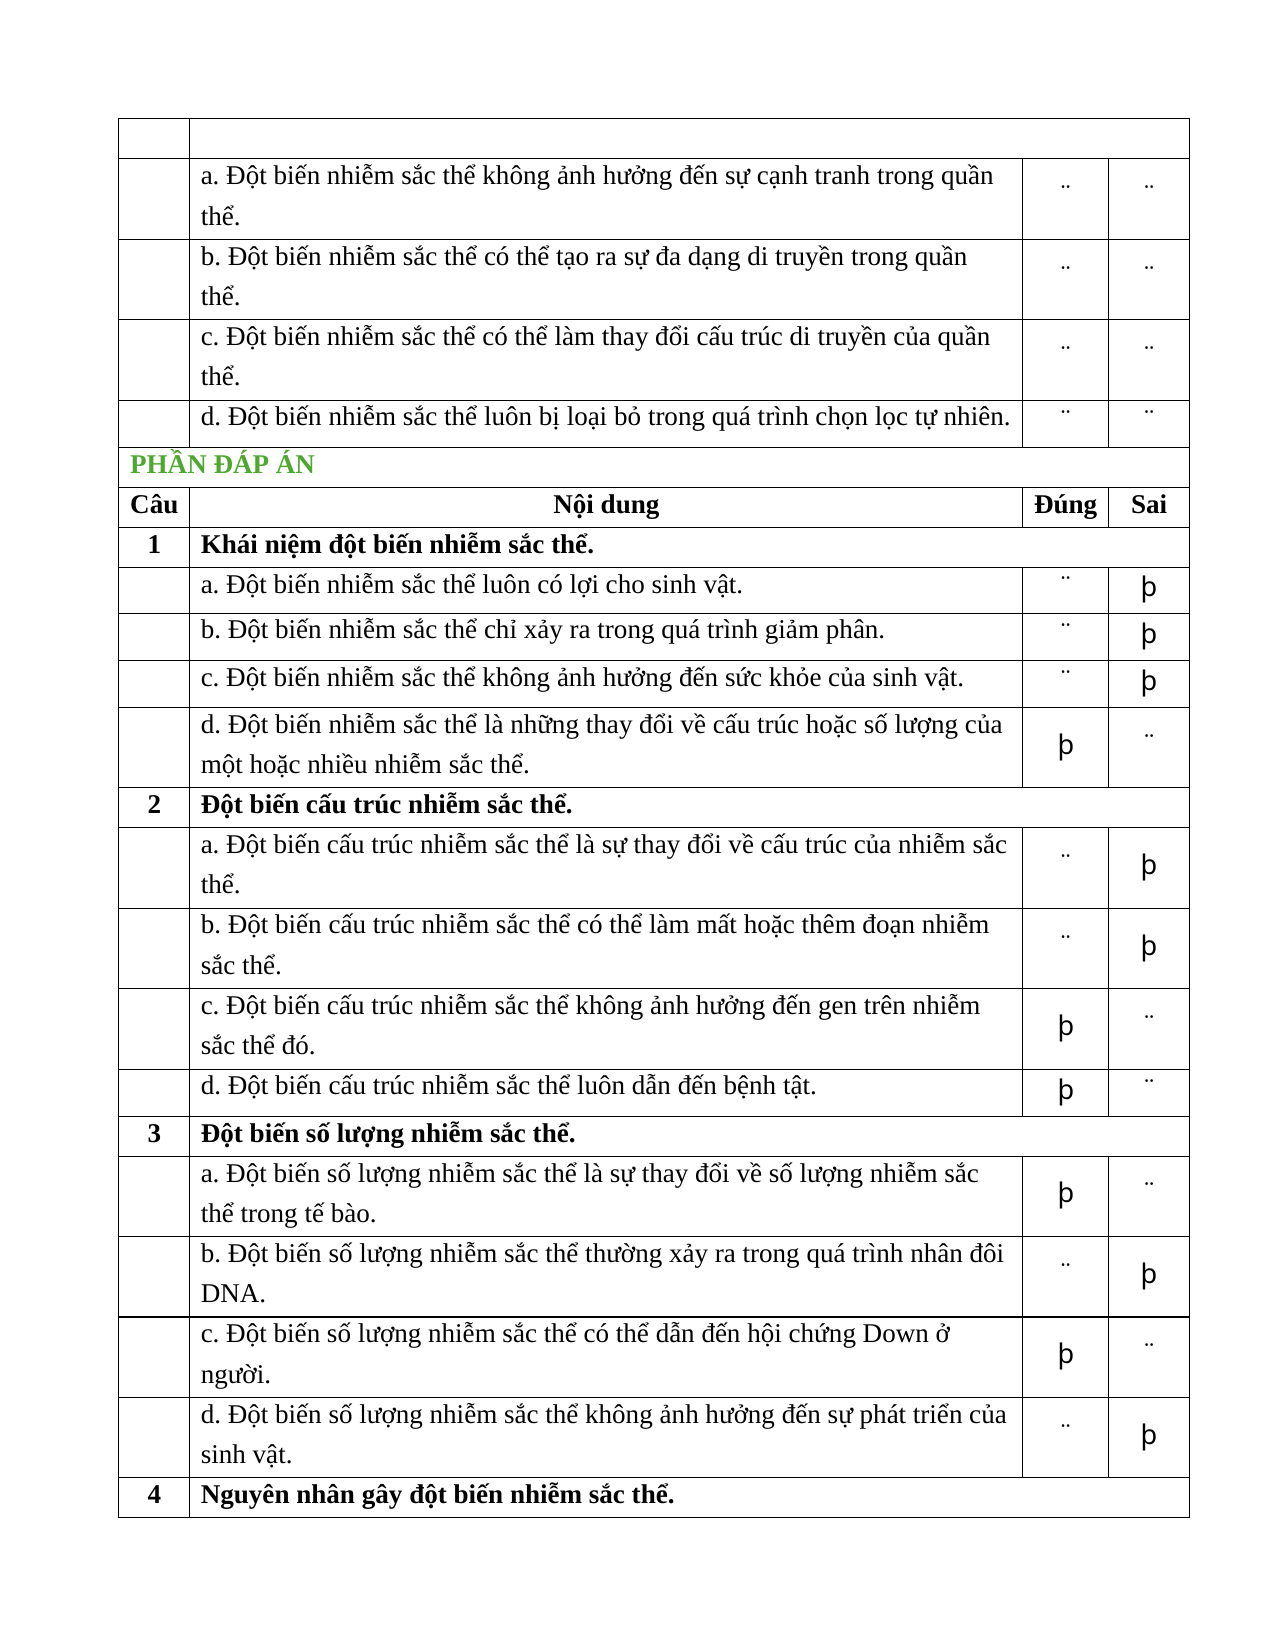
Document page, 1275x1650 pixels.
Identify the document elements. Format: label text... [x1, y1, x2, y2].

table_cell [119, 989, 189, 1068]
table_cell d. Đột biến nhiễm sắc thể là những thay đổi về cấu trúc hoặc số lượng của một hoặc nhiều nhiễm sắc thể. [190, 708, 1022, 787]
table_cell [119, 909, 189, 988]
table_cell þ [1023, 1157, 1108, 1236]
table_cell [119, 401, 189, 447]
table_cell þ [1109, 614, 1189, 659]
table_cell ¨ [1109, 1318, 1189, 1397]
table_cell ¨ [1023, 1237, 1108, 1316]
table_cell ¨ [1023, 320, 1108, 399]
table_cell [119, 1318, 189, 1397]
table_cell ¨ [1023, 828, 1108, 908]
table_cell þ [1109, 1237, 1189, 1316]
table_cell ¨ [1023, 159, 1108, 239]
table_cell b. Đột biến nhiễm sắc thể chỉ xảy ra trong quá trình giảm phân. [190, 614, 1022, 659]
table_cell ¨ [1109, 1157, 1189, 1236]
table_cell 3 [119, 1117, 189, 1156]
table_cell [119, 1237, 189, 1316]
table_cell c. Đột biến nhiễm sắc thể có thể làm thay đổi cấu trúc di truyền của quần thể. [190, 320, 1022, 399]
table_cell þ [1109, 828, 1189, 908]
table_cell þ [1023, 1070, 1108, 1116]
table_cell ¨ [1023, 614, 1108, 659]
table_cell 2 [119, 788, 189, 827]
table_cell a. Đột biến số lượng nhiễm sắc thể là sự thay đổi về số lượng nhiễm sắc thể trong tế bào. [190, 1157, 1022, 1236]
table_cell ¨ [1023, 240, 1108, 319]
table_cell Câu [119, 488, 189, 527]
table_cell ¨ [1109, 708, 1189, 787]
table_cell [119, 1070, 189, 1116]
table_cell þ [1109, 661, 1189, 707]
table_cell Khái niệm đột biến nhiễm sắc thể. [190, 528, 1189, 567]
table_cell ¨ [1023, 568, 1108, 612]
table_cell [119, 320, 189, 399]
table_cell ¨ [1109, 1070, 1189, 1116]
table_cell [119, 240, 189, 319]
table_cell 4 [119, 1478, 189, 1517]
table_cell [190, 119, 1189, 158]
table_cell [119, 159, 189, 239]
table_cell Đột biến cấu trúc nhiễm sắc thể. [190, 788, 1189, 827]
table_cell PHẦN ĐÁP ÁN [119, 448, 1189, 487]
table_cell a. Đột biến nhiễm sắc thể không ảnh hưởng đến sự cạnh tranh trong quần thể. [190, 159, 1022, 239]
table_cell [119, 614, 189, 659]
table_cell d. Đột biến cấu trúc nhiễm sắc thể luôn dẫn đến bệnh tật. [190, 1070, 1022, 1116]
table_cell þ [1109, 568, 1189, 612]
table_cell ¨ [1109, 401, 1189, 447]
table_cell 1 [119, 528, 189, 567]
table_cell [119, 828, 189, 908]
table_cell [119, 568, 189, 612]
table_cell Nội dung [190, 488, 1022, 527]
table_cell b. Đột biến cấu trúc nhiễm sắc thể có thể làm mất hoặc thêm đoạn nhiễm sắc thể. [190, 909, 1022, 988]
table_cell b. Đột biến số lượng nhiễm sắc thể thường xảy ra trong quá trình nhân đôi DNA. [190, 1237, 1022, 1316]
table_cell a. Đột biến nhiễm sắc thể luôn có lợi cho sinh vật. [190, 568, 1022, 612]
table_cell 20 [119, 119, 189, 158]
table_cell c. Đột biến số lượng nhiễm sắc thể có thể dẫn đến hội chứng Down ở người. [190, 1318, 1022, 1397]
table_cell ¨ [1109, 989, 1189, 1068]
table_cell þ [1023, 1318, 1108, 1397]
table_cell ¨ [1109, 320, 1189, 399]
table_cell þ [1023, 708, 1108, 787]
table_cell ¨ [1023, 661, 1108, 707]
table_cell þ [1023, 989, 1108, 1068]
table_cell þ [1109, 909, 1189, 988]
table_cell c. Đột biến nhiễm sắc thể không ảnh hưởng đến sức khỏe của sinh vật. [190, 661, 1022, 707]
table_cell [119, 1398, 189, 1477]
table_cell ¨ [1109, 159, 1189, 239]
table_cell [119, 708, 189, 787]
table_cell Sai [1109, 488, 1189, 527]
table_cell þ [1109, 1398, 1189, 1477]
table_cell Đúng [1023, 488, 1108, 527]
table_cell Nguyên nhân gây đột biến nhiễm sắc thể. [190, 1478, 1189, 1517]
table_cell ¨ [1109, 240, 1189, 319]
table_cell c. Đột biến cấu trúc nhiễm sắc thể không ảnh hưởng đến gen trên nhiễm sắc thể đó. [190, 989, 1022, 1068]
table_cell a. Đột biến cấu trúc nhiễm sắc thể là sự thay đổi về cấu trúc của nhiễm sắc thể. [190, 828, 1022, 908]
table_cell ¨ [1023, 909, 1108, 988]
table_cell [119, 661, 189, 707]
table_cell d. Đột biến nhiễm sắc thể luôn bị loại bỏ trong quá trình chọn lọc tự nhiên. [190, 401, 1022, 447]
table_cell ¨ [1023, 401, 1108, 447]
table_cell ¨ [1023, 1398, 1108, 1477]
table_cell Đột biến số lượng nhiễm sắc thể. [190, 1117, 1189, 1156]
table_cell [119, 1157, 189, 1236]
table_cell d. Đột biến số lượng nhiễm sắc thể không ảnh hưởng đến sự phát triển của sinh vật. [190, 1398, 1022, 1477]
table_cell b. Đột biến nhiễm sắc thể có thể tạo ra sự đa dạng di truyền trong quần thể. [190, 240, 1022, 319]
